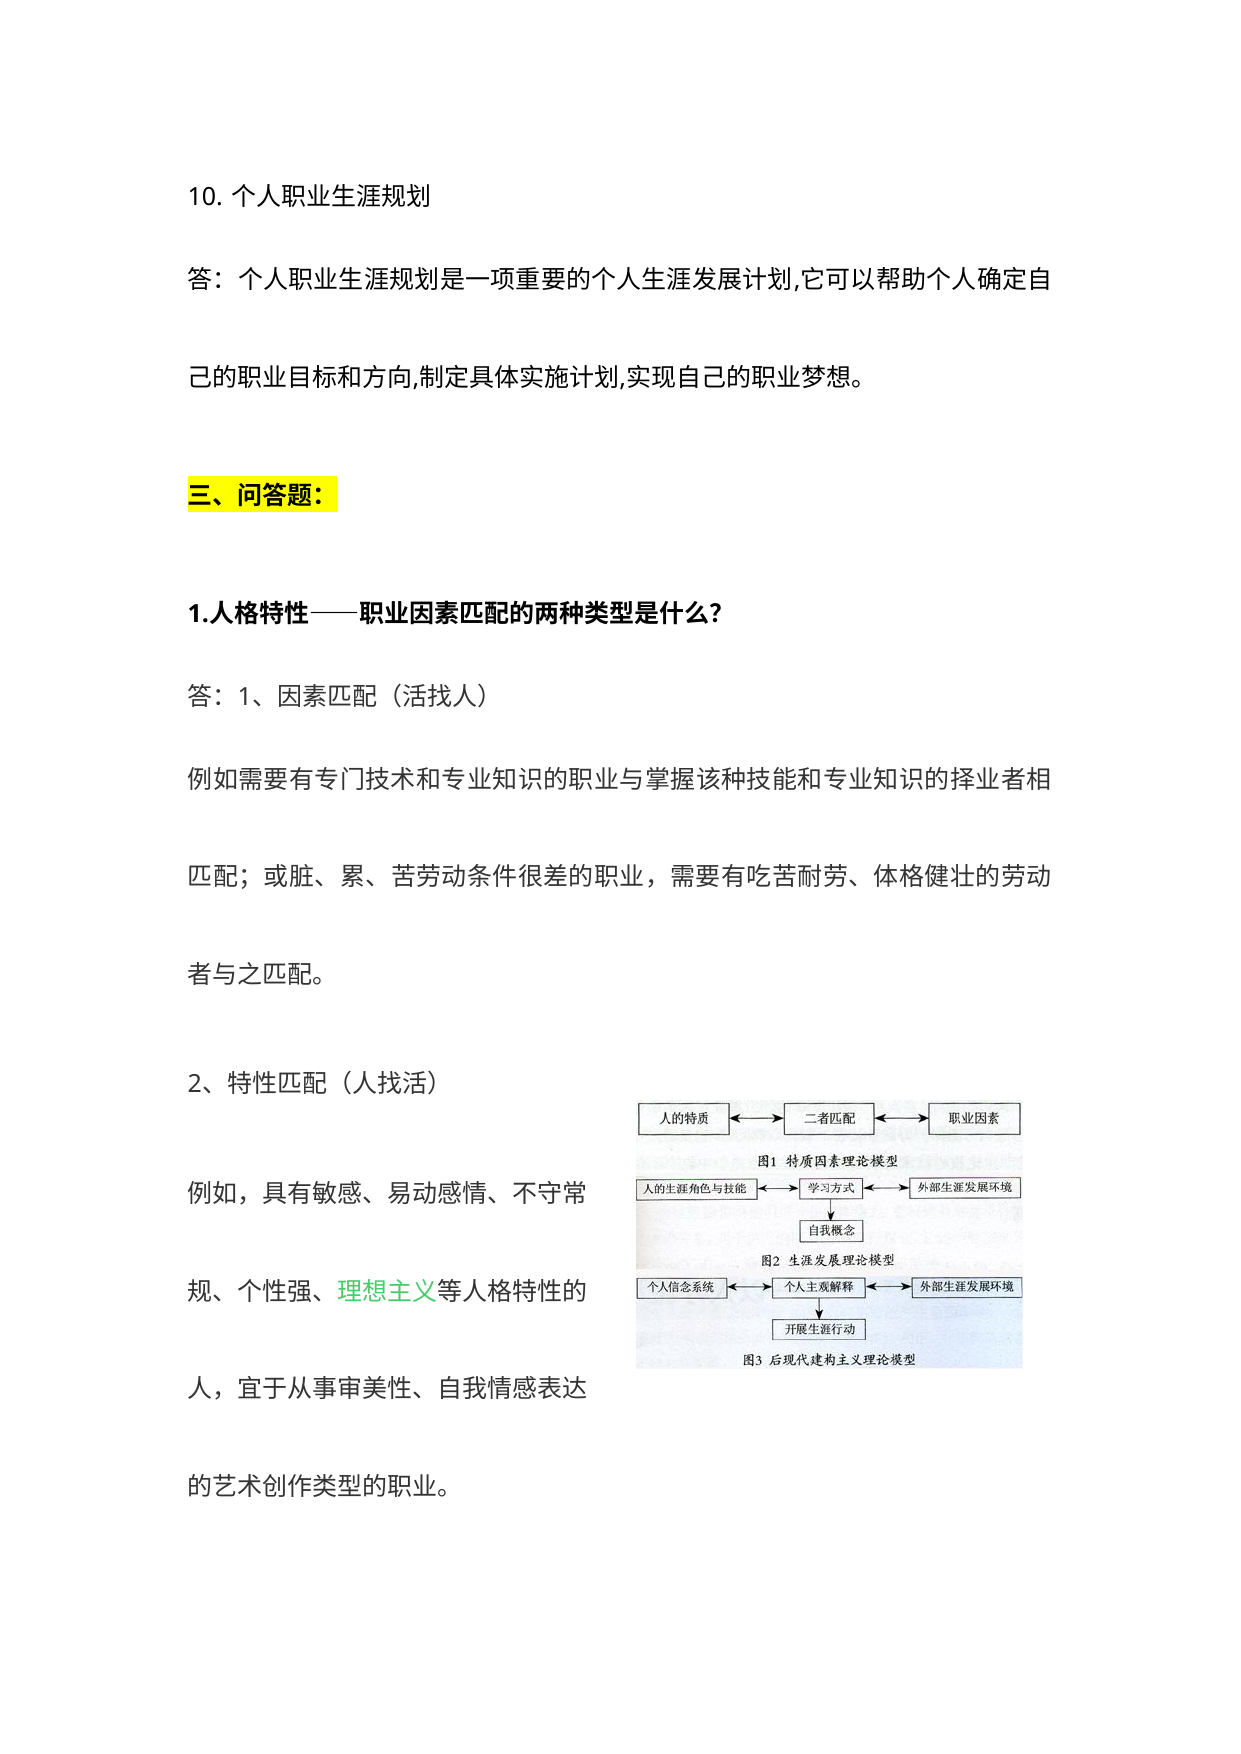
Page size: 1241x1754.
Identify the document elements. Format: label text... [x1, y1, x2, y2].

picture [636, 1100, 1023, 1369]
list 例如需要有专门技术和专业知识的职业与掌握该种技能和专业知识的择业者相匹配；或脏、累、苦劳动条件很差的职业，需要有吃苦耐劳、体格健壮的劳动者与之匹配。 [187, 745, 1053, 1005]
list 答：1、因素匹配（活找人） [187, 662, 1053, 727]
text 例如，具有敏感、易动感情、不守常规、个性强、理想主义等人格特性的人，宜于从事审美性、自我情感表达的艺术创作类型的职业。 [187, 1159, 1053, 1517]
list 1.人格特性——职业因素匹配的两种类型是什么？ [187, 579, 1053, 644]
list 个人职业生涯规划 [187, 162, 1053, 227]
text 2、特性匹配（人找活） [187, 1049, 1053, 1114]
subtitle 三、问答题： [187, 461, 1053, 526]
list 答：个人职业生涯规划是一项重要的个人生涯发展计划,它可以帮助个人确定自己的职业目标和方向,制定具体实施计划,实现自己的职业梦想。 [187, 245, 1053, 408]
